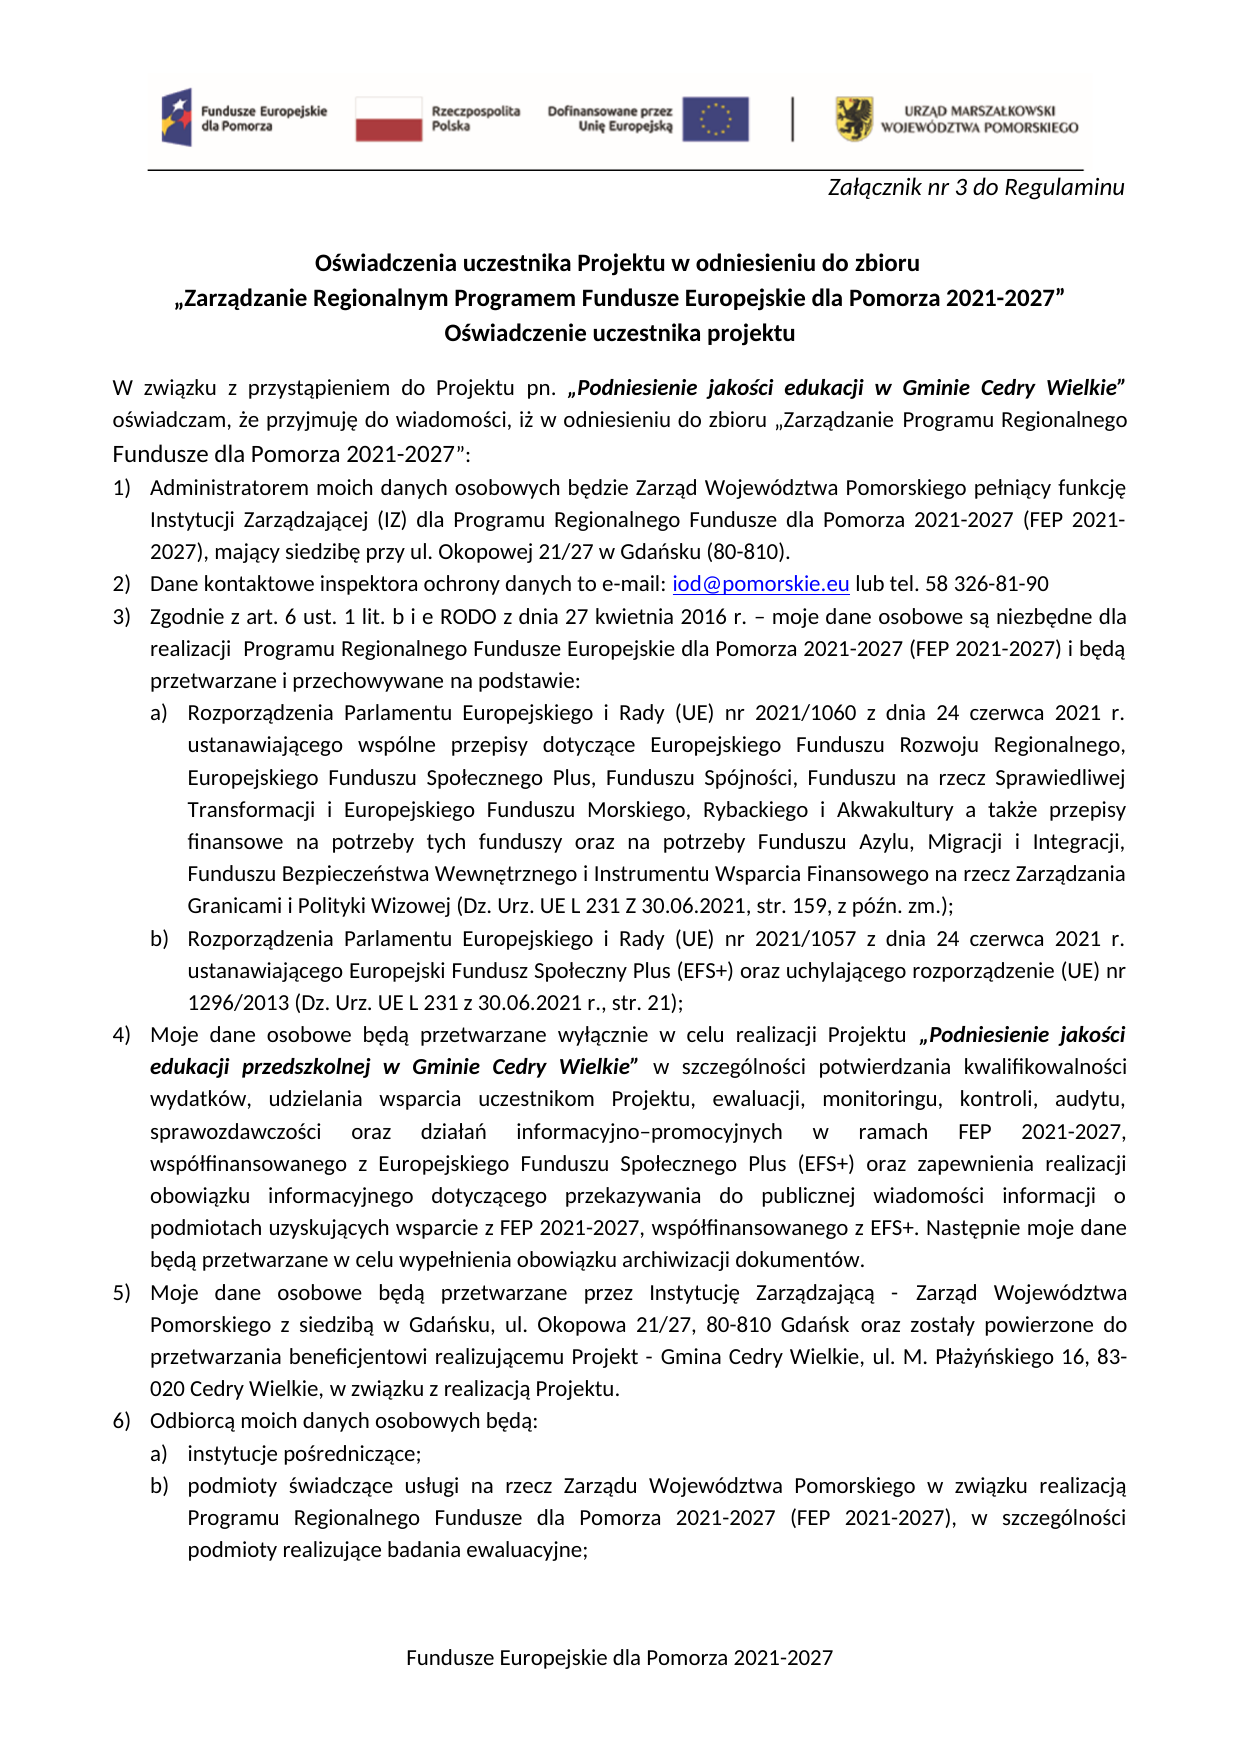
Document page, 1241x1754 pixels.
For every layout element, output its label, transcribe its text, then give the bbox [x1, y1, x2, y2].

list podmioty świadczące usługi na rzecz Zarządu Województwa Pomorskiego w związku realizacją Programu Regionalnego Fundusze dla Pomorza 2021-2027 (FEP 2021-2027), w szczególności podmioty realizujące badania ewaluacyjne; [150, 1471, 1128, 1563]
picture [147, 73, 1093, 171]
list Rozporządzenia Parlamentu Europejskiego i Rady (UE) nr 2021/1057 z dnia 24 czerwca 2021 r. ustanawiającego Europejski Fundusz Społeczny Plus (EFS+) oraz uchylającego rozporządzenie (UE) nr 1296/2013 (Dz. Urz. UE L 231 z 30.06.2021 r., str. 21); [150, 924, 1128, 1016]
list Odbiorcą moich danych osobowych będą: [112, 1406, 1128, 1434]
list instytucje pośredniczące; [150, 1439, 1128, 1467]
list Rozporządzenia Parlamentu Europejskiego i Rady (UE) nr 2021/1060 z dnia 24 czerwca 2021 r. ustanawiającego wspólne przepisy dotyczące Europejskiego Funduszu Rozwoju Regionalnego, Europejskiego Funduszu Społecznego Plus, Funduszu Spójności, Funduszu na rzecz Sprawiedliwej Transformacji i Europejskiego Funduszu Morskiego, Rybackiego i Akwakultury a także przepisy finansowe na potrzeby tych funduszy oraz na potrzeby Funduszu Azylu, Migracji i Integracji, Funduszu Bezpieczeństwa Wewnętrznego i Instrumentu Wsparcia Finansowego na rzecz Zarządzania Granicami i Polityki Wizowej (Dz. Urz. UE L 231 Z 30.06.2021, str. 159, z późn. zm.); [150, 698, 1128, 919]
list Moje dane osobowe będą przetwarzane wyłącznie w celu realizacji Projektu „Podniesienie jakości edukacji przedszkolnej w Gminie Cedry Wielkie” w szczególności potwierdzania kwalifikowalności wydatków, udzielania wsparcia uczestnikom Projektu, ewaluacji, monitoringu, kontroli, audytu, sprawozdawczości oraz działań informacyjno–promocyjnych w ramach FEP 2021-2027, współfinansowanego z Europejskiego Funduszu Społecznego Plus (EFS+) oraz zapewnienia realizacji obowiązku informacyjnego dotyczącego przekazywania do publicznej wiadomości informacji o podmiotach uzyskujących wsparcie z FEP 2021-2027, współfinansowanego z EFS+. Następnie moje dane będą przetwarzane w celu wypełnienia obowiązku archiwizacji dokumentów. [112, 1020, 1128, 1273]
list Moje dane osobowe będą przetwarzane przez Instytucję Zarządzającą - Zarząd Województwa Pomorskiego z siedzibą w Gdańsku, ul. Okopowa 21/27, 80-810 Gdańsk oraz zostały powierzone do przetwarzania beneficjentowi realizującemu Projekt - Gmina Cedry Wielkie, ul. M. Płażyńskiego 16, 83-020 Cedry Wielkie, w związku z realizacją Projektu. [112, 1278, 1128, 1402]
text Oświadczenie uczestnika projektu [112, 317, 1128, 348]
list Zgodnie z art. 6 ust. 1 lit. b i e RODO z dnia 27 kwietnia 2016 r. – moje dane osobowe są niezbędne dla realizacji Programu Regionalnego Fundusze Europejskie dla Pomorza 2021-2027 (FEP 2021-2027) i będą przetwarzane i przechowywane na podstawie: [112, 602, 1128, 694]
list Administratorem moich danych osobowych będzie Zarząd Województwa Pomorskiego pełniący funkcję Instytucji Zarządzającej (IZ) dla Programu Regionalnego Fundusze dla Pomorza 2021-2027 (FEP 2021-2027), mający siedzibę przy ul. Okopowej 21/27 w Gdańsku (80-810). [112, 473, 1128, 565]
subtitle Załącznik nr 3 do Regulaminu [112, 171, 1128, 242]
list Dane kontaktowe inspektora ochrony danych to e-mail: iod@pomorskie.eu lub tel. 58 326-81-90 [112, 569, 1128, 598]
text W związku z przystąpieniem do Projektu pn. „Podniesienie jakości edukacji w Gminie Cedry Wielkie” oświadczam, że przyjmuję do wiadomości, iż w odniesieniu do zbioru „Zarządzanie Programu Regionalnego Fundusze dla Pomorza 2021-2027”: [112, 373, 1128, 468]
subtitle Oświadczenia uczestnika Projektu w odniesieniu do zbioru „Zarządzanie Regionalnym Programem Fundusze Europejskie dla Pomorza 2021-2027” [112, 247, 1128, 313]
